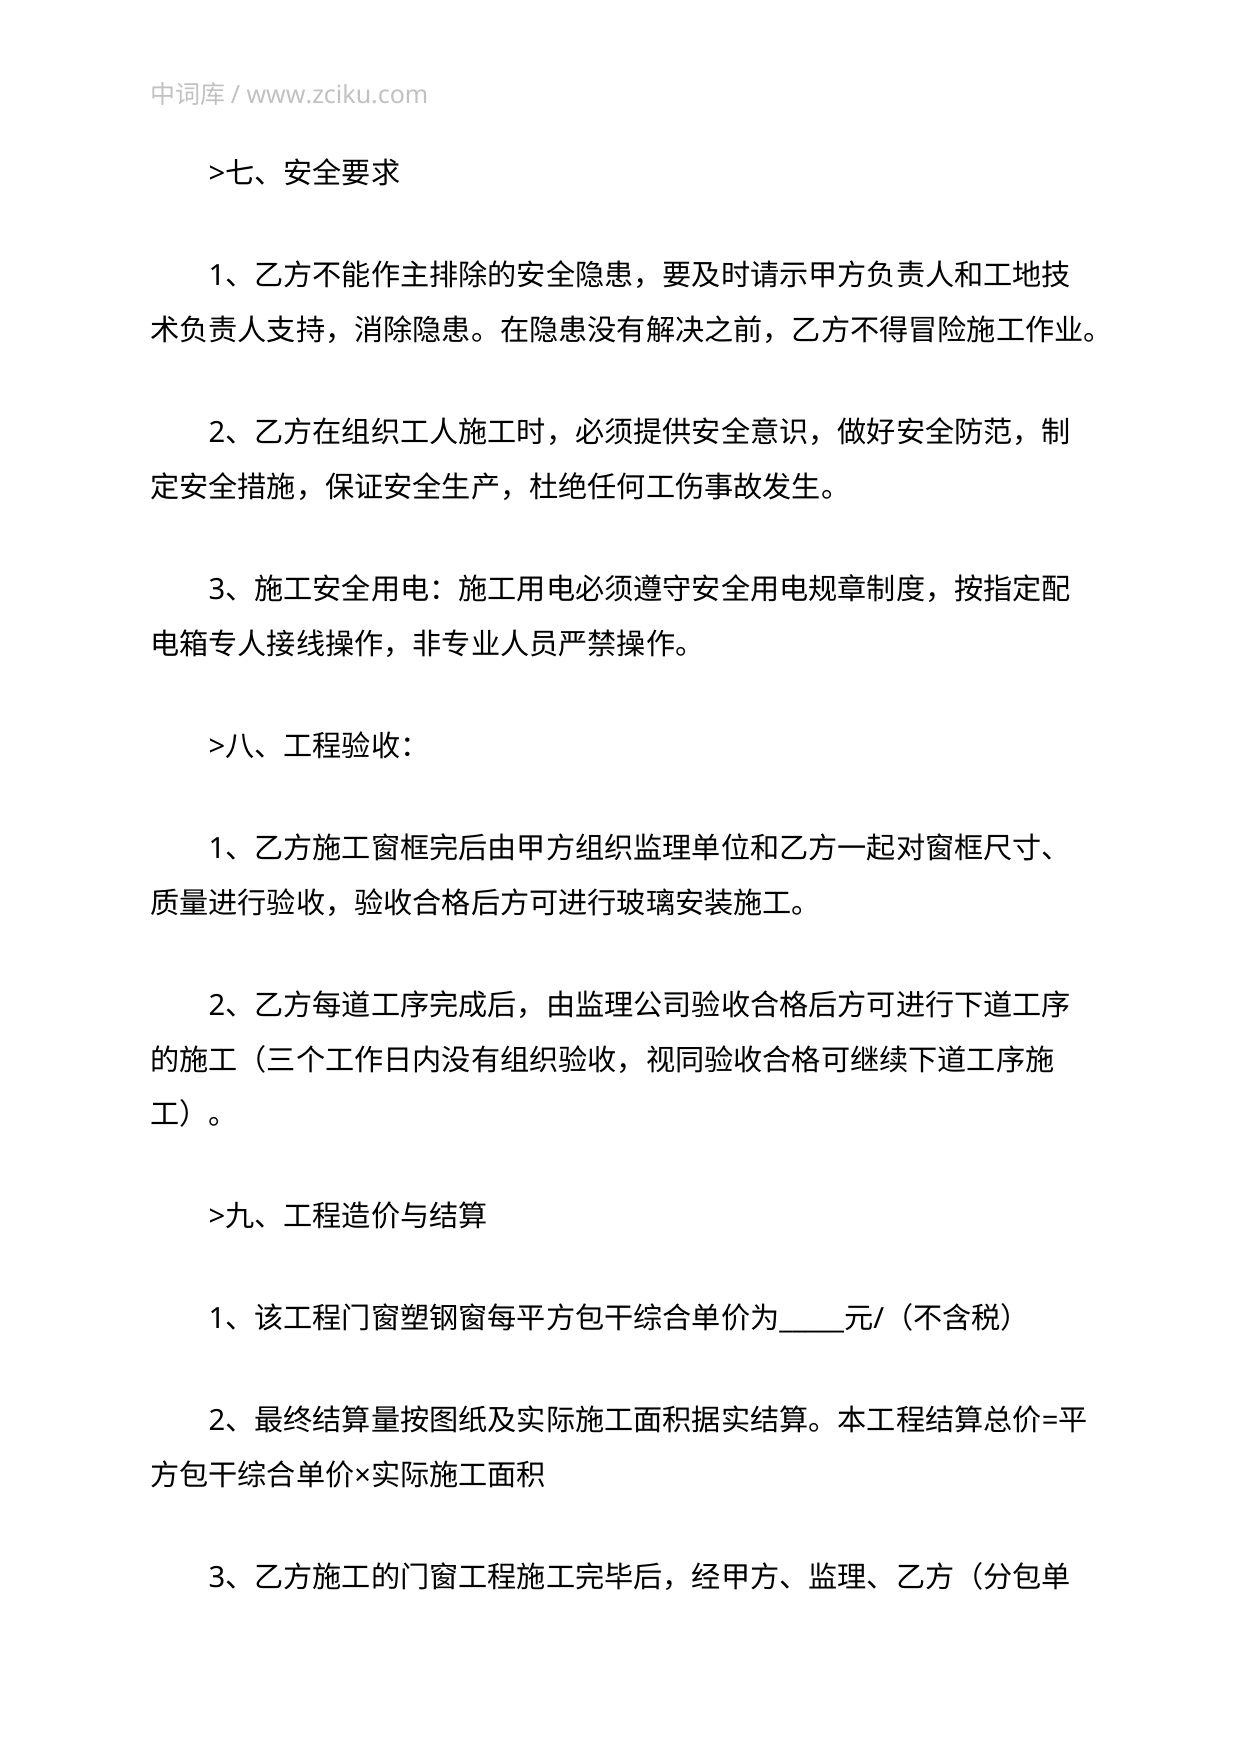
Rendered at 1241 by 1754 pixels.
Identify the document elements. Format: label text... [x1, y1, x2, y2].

text 1、该工程门窗塑钢窗每平方包干综合单价为_____元/（不含税） [150, 1295, 1090, 1337]
text 1、乙方施工窗框完后由甲方组织监理单位和乙方一起对窗框尺寸、质量进行验收，验收合格后方可进行玻璃安装施工。 [150, 824, 1090, 922]
text 2、最终结算量按图纸及实际施工面积据实结算。本工程结算总价=平方包干综合单价×实际施工面积 [150, 1397, 1090, 1494]
text >九、工程造价与结算 [150, 1193, 1090, 1235]
text 3、施工安全用电：施工用电必须遵守安全用电规章制度，按指定配电箱专人接线操作，非专业人员严禁操作。 [150, 566, 1090, 663]
text >七、安全要求 [150, 150, 1090, 192]
text 2、乙方在组织工人施工时，必须提供安全意识，做好安全防范，制定安全措施，保证安全生产，杜绝任何工伤事故发生。 [150, 409, 1090, 506]
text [150, 1554, 1090, 1596]
text 1、乙方不能作主排除的安全隐患，要及时请示甲方负责人和工地技术负责人支持，消除隐患。在隐患没有解决之前，乙方不得冒险施工作业。 [150, 252, 1090, 349]
text >八、工程验收： [150, 722, 1090, 765]
text 2、乙方每道工序完成后，由监理公司验收合格后方可进行下道工序的施工（三个工作日内没有组织验收，视同验收合格可继续下道工序施工）。 [150, 981, 1090, 1133]
